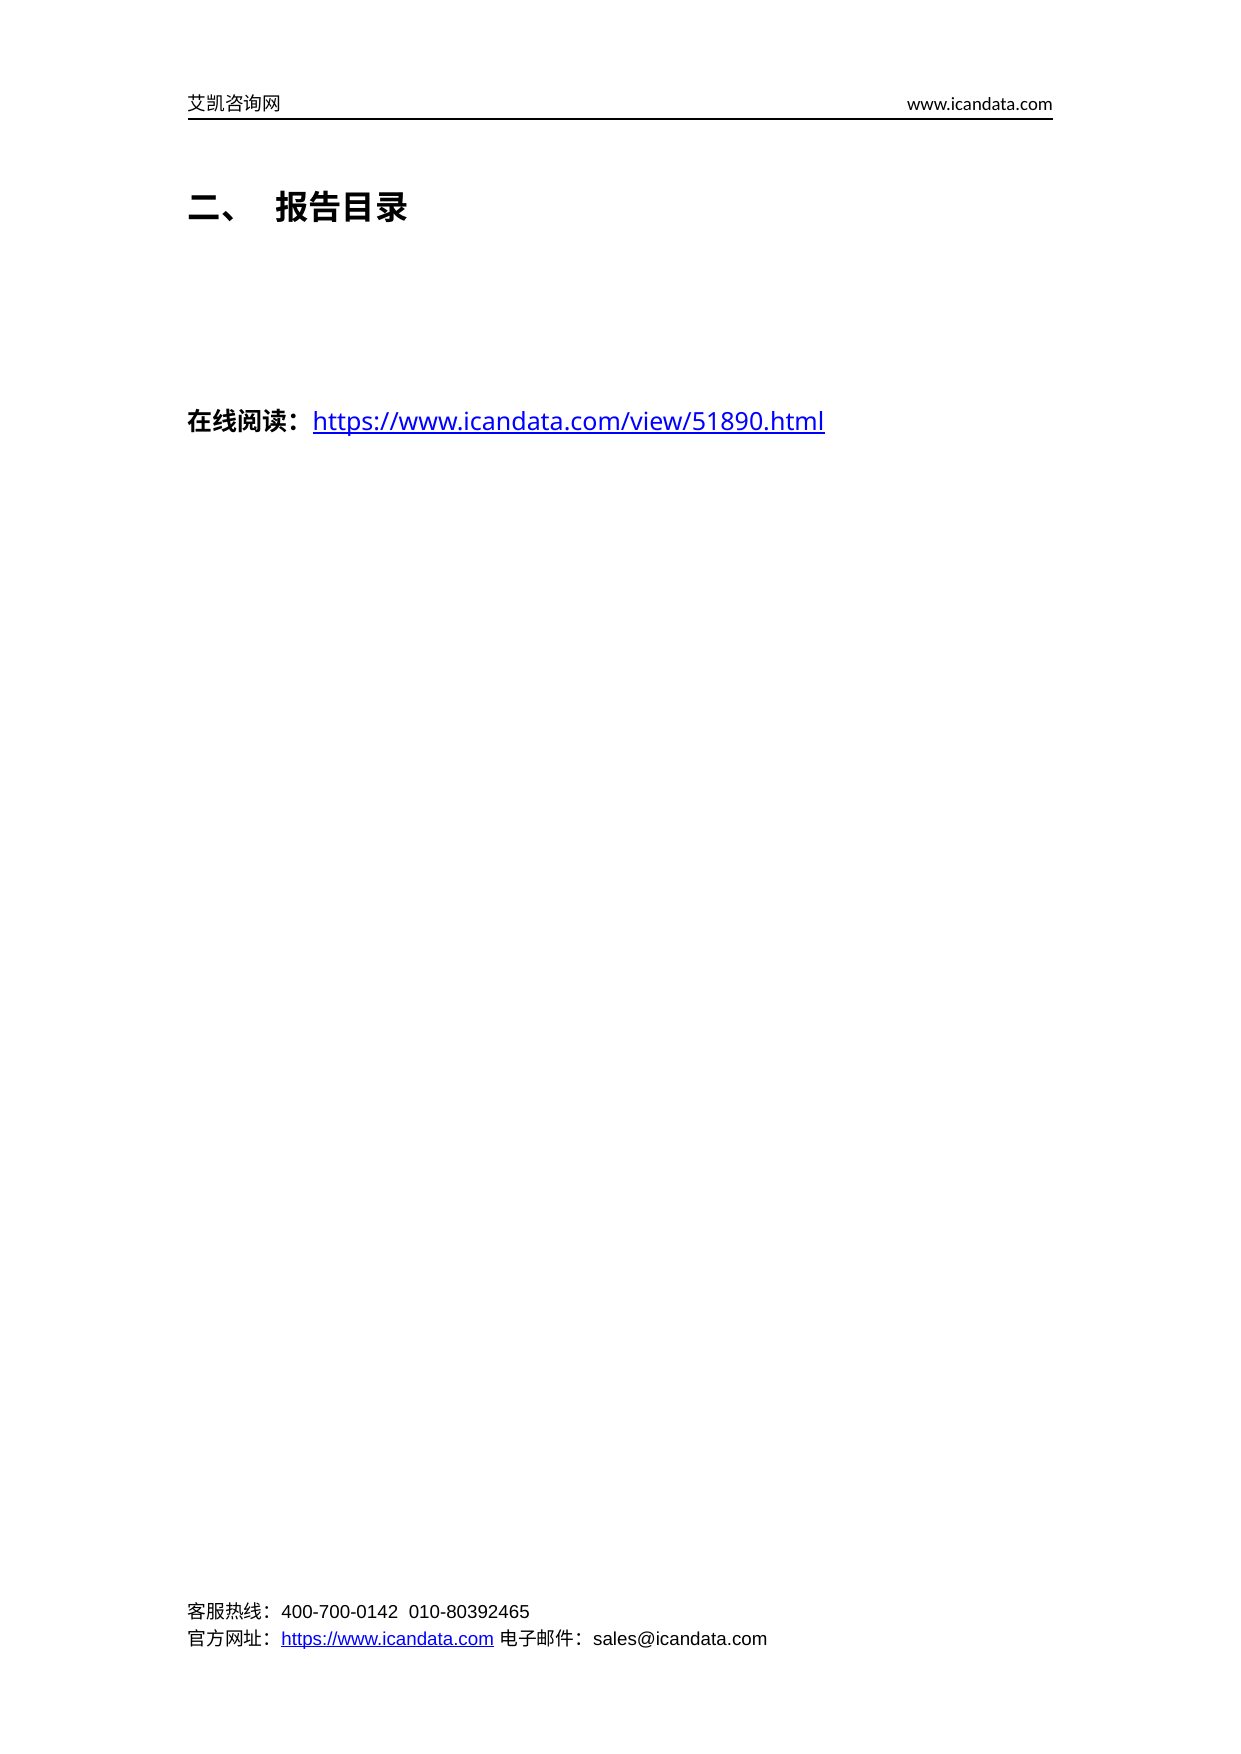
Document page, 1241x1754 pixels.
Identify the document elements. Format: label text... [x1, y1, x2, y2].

subtitle 报告目录 [187, 172, 1053, 237]
text 在线阅读：https://www.icandata.com/view/51890.html [187, 387, 1053, 452]
